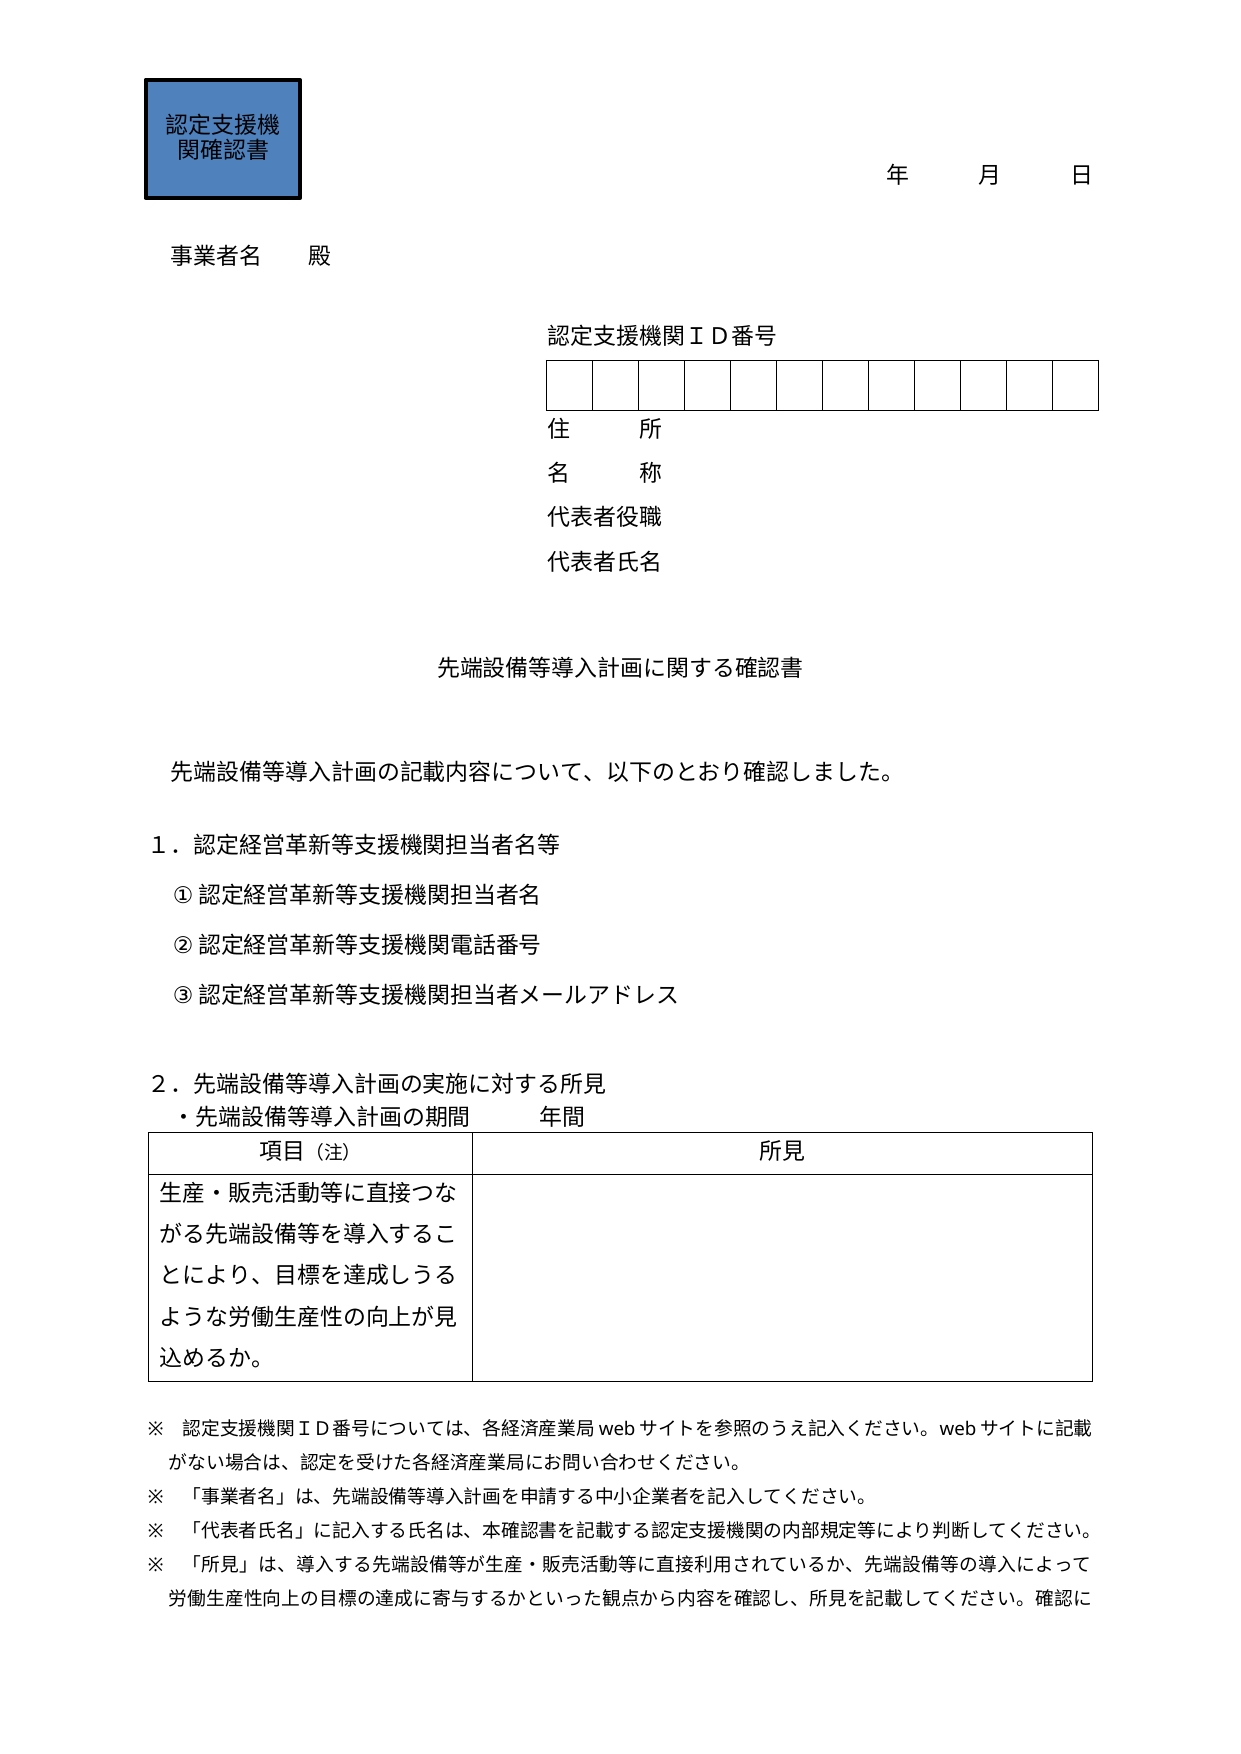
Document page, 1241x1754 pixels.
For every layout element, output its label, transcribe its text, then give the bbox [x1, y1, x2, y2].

text ※ 「事業者名」は、先端設備等導入計画を申請する中小企業者を記入してください。 [148, 1481, 1092, 1509]
table_cell [473, 1175, 1092, 1381]
text 名 称 [148, 455, 1092, 488]
text ①認定経営革新等支援機関担当者名 [148, 877, 1092, 910]
table_header 項目（注） [149, 1133, 472, 1173]
table_header [777, 361, 822, 410]
text 事業者名 殿 [148, 238, 1092, 271]
table_header [1007, 361, 1052, 410]
text ②認定経営革新等支援機関電話番号 [148, 927, 1092, 960]
text 先端設備等導入計画に関する確認書 [148, 650, 1092, 683]
table_header [685, 361, 730, 410]
text ２．先端設備等導入計画の実施に対する所見 [148, 1066, 1092, 1099]
table_header [915, 361, 960, 410]
table_header [869, 361, 914, 410]
table_header [639, 361, 684, 410]
text ※ 「代表者氏名」に記入する氏名は、本確認書を記載する認定支援機関の内部規定等により判断してください。 [148, 1515, 1092, 1543]
table_header [1053, 361, 1098, 410]
text 年 月 日 [302, 157, 1092, 190]
text 先端設備等導入計画の記載内容について、以下のとおり確認しました。 [148, 754, 1092, 787]
text １．認定経営革新等支援機関担当者名等 [148, 827, 1092, 860]
text 代表者役職 [148, 499, 1092, 532]
text 住 所 [148, 411, 1092, 444]
table_header [731, 361, 776, 410]
text 認定支援機関ＩＤ番号 [148, 318, 1092, 351]
table_cell 生産・販売活動等に直接つながる先端設備等を導入することにより、目標を達成しうるような労働生産性の向上が見込めるか。 [149, 1175, 472, 1381]
table_header [823, 361, 868, 410]
table_header [547, 361, 592, 410]
table_header 所見 [473, 1133, 1092, 1173]
text ※ 認定支援機関ＩＤ番号については、各経済産業局webサイトを参照のうえ記入ください。webサイトに記載がない場合は、認定を受けた各経済産業局にお問い合わせください。 [148, 1413, 1092, 1475]
text 代表者氏名 [148, 543, 1092, 577]
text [148, 1549, 1092, 1611]
table_header [961, 361, 1006, 410]
text ・先端設備等導入計画の期間 年間 [148, 1099, 1092, 1132]
text ③認定経営革新等支援機関担当者メールアドレス [148, 977, 1092, 1010]
table_header [593, 361, 638, 410]
